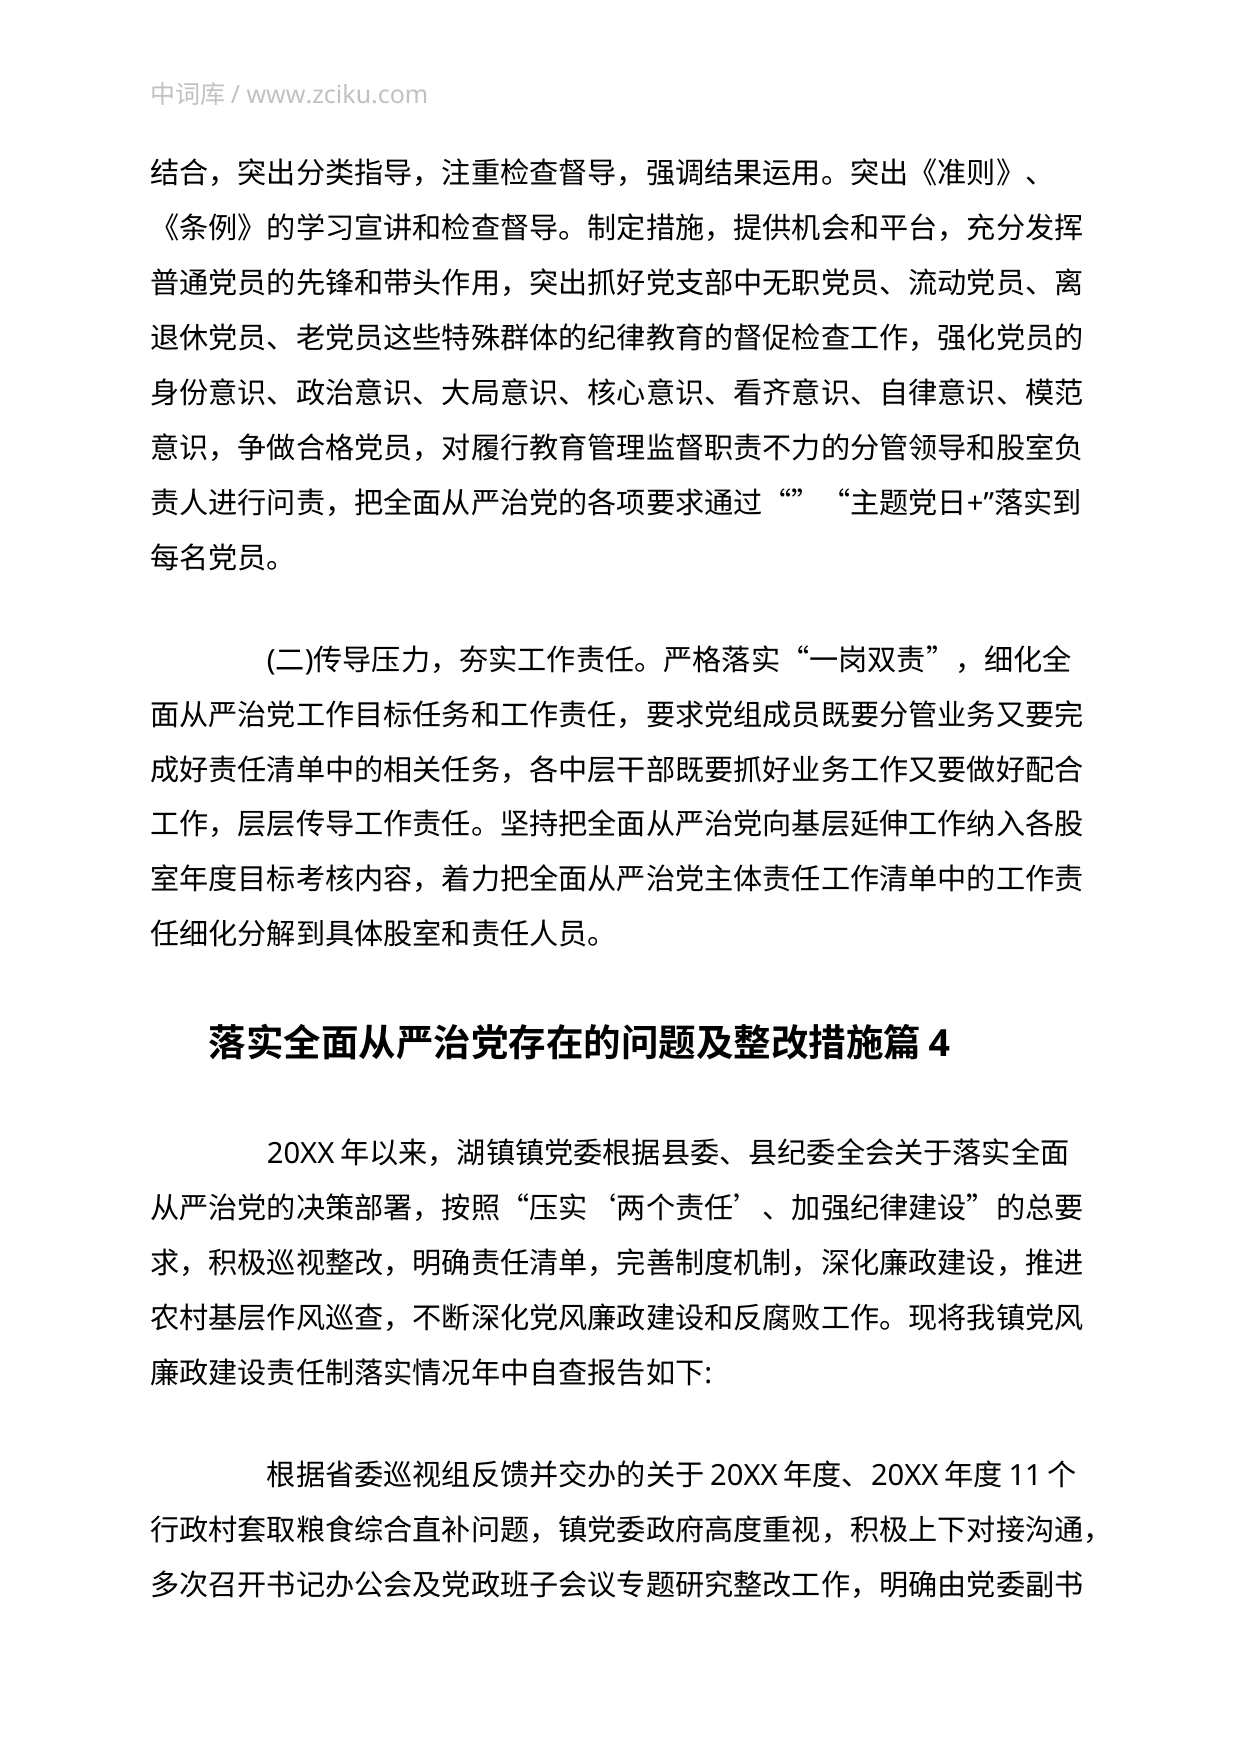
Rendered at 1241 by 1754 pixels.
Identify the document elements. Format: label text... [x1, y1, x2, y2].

text (二)传导压力，夯实工作责任。严格落实“一岗双责”，细化全面从严治党工作目标任务和工作责任，要求党组成员既要分管业务又要完成好责任清单中的相关任务，各中层干部既要抓好业务工作又要做好配合工作，层层传导工作责任。坚持把全面从严治党向基层延伸工作纳入各股室年度目标考核内容，着力把全面从严治党主体责任工作清单中的工作责任细化分解到具体股室和责任人员。 [150, 636, 1090, 953]
text 落实全面从严治党存在的问题及整改措施篇4 [150, 1012, 1090, 1067]
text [150, 1452, 1090, 1604]
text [150, 150, 1090, 577]
text 20XX年以来，湖镇镇党委根据县委、县纪委全会关于落实全面从严治党的决策部署，按照“压实‘两个责任’、加强纪律建设”的总要求，积极巡视整改，明确责任清单，完善制度机制，深化廉政建设，推进农村基层作风巡查，不断深化党风廉政建设和反腐败工作。现将我镇党风廉政建设责任制落实情况年中自查报告如下: [150, 1130, 1090, 1392]
